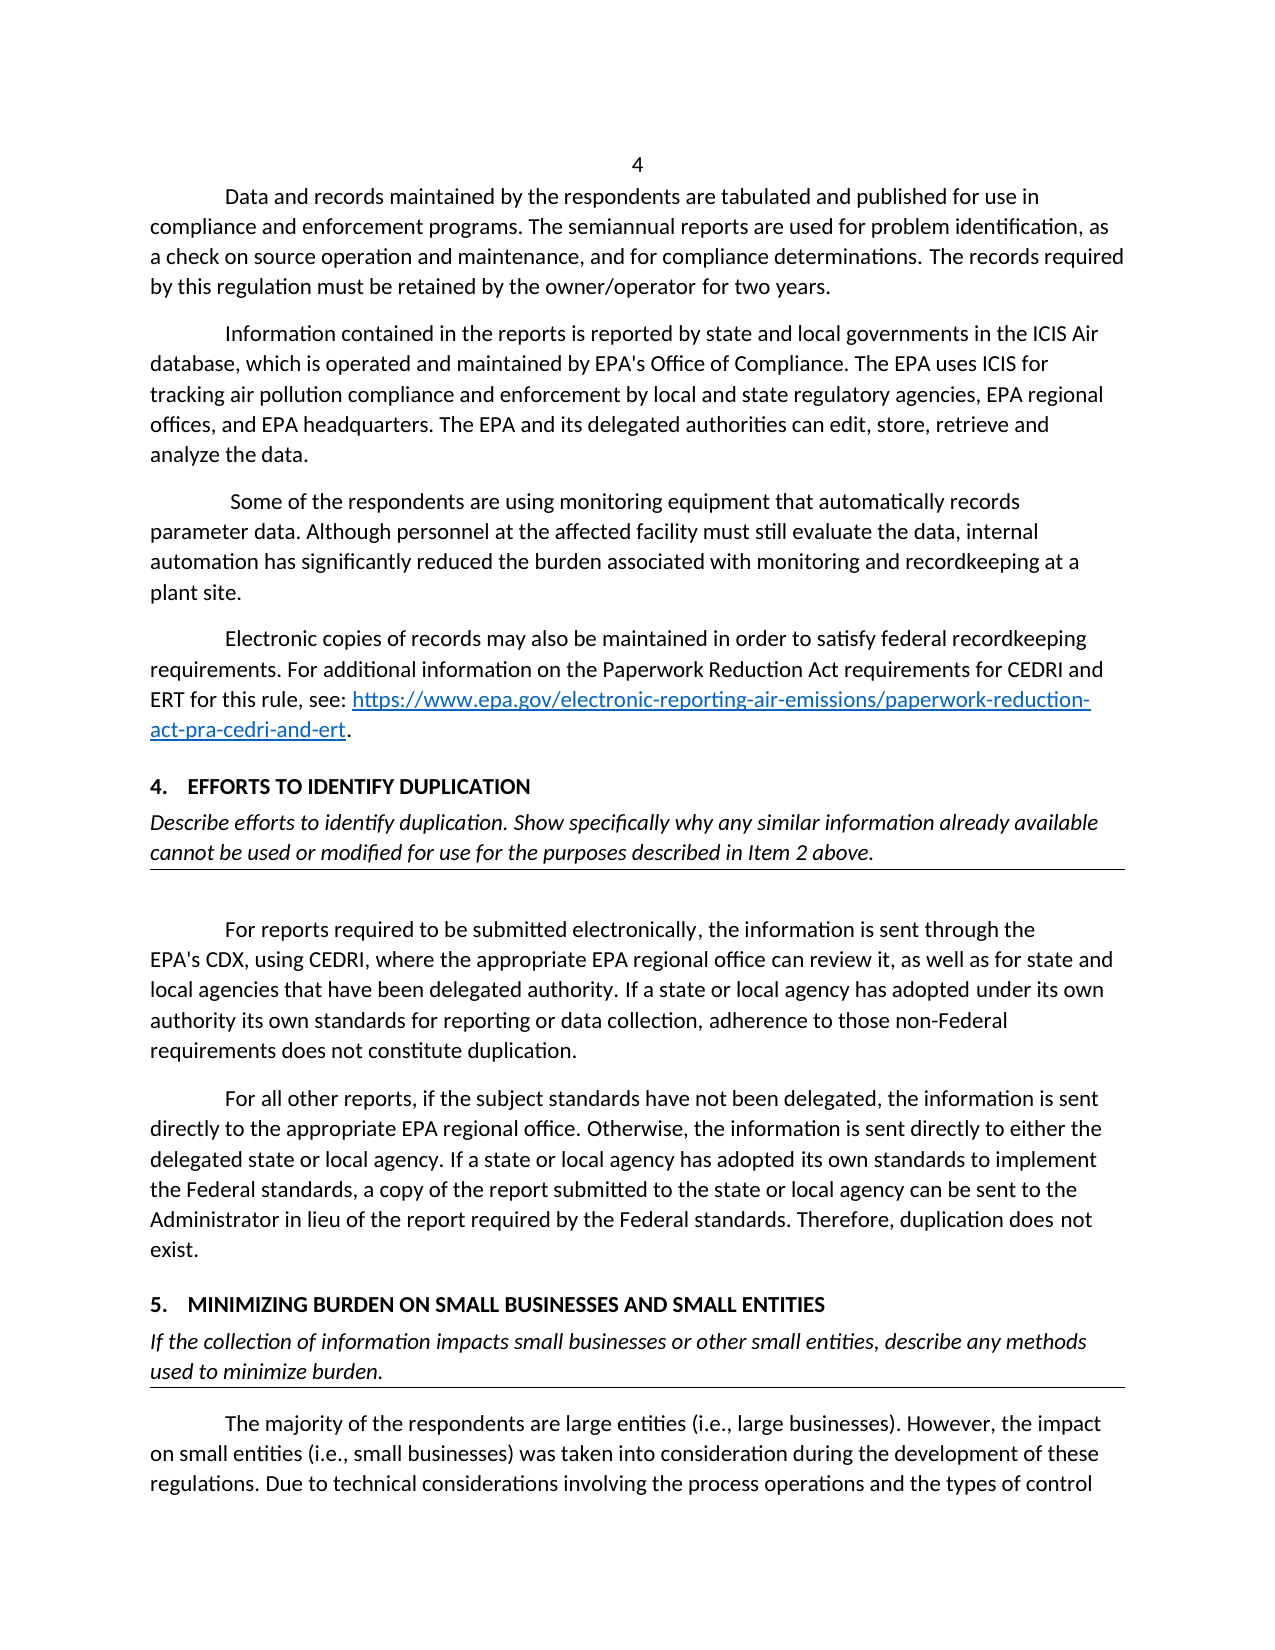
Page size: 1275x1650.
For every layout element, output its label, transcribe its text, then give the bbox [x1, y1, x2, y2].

text Some of the respondents are using monitoring equipment that automatically records parameter data. Although personnel at the affected facility must still evaluate the data, internal automation has significantly reduced the burden associated with monitoring and recordkeeping at a plant site. [150, 485, 1125, 606]
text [150, 1409, 1125, 1497]
text For all other reports, if the subject standards have not been delegated, the information is sent directly to the appropriate EPA regional office. Otherwise, the information is sent directly to either the delegated state or local agency. If a state or local agency has adopted its own standards to implement the Federal standards, a copy of the report submitted to the state or local agency can be sent to the Administrator in lieu of the report required by the Federal standards. Therefore, duplication does not exist. [150, 1084, 1125, 1263]
text For reports required to be submitted electronically, the information is sent through the EPA's CDX, using CEDRI, where the appropriate EPA regional office can review it, as well as for state and local agencies that have been delegated authority. If a state or local agency has adopted under its own authority its own standards for reporting or data collection, adherence to those non-Federal requirements does not constitute duplication. [150, 873, 1125, 1064]
list EFFORTS TO IDENTIFY DUPLICATION [150, 772, 1125, 800]
list MINIMIZING BURDEN ON SMALL BUSINESSES AND SMALL ENTITIES [150, 1291, 1125, 1319]
text Electronic copies of records may also be maintained in order to satisfy federal recordkeeping requirements. For additional information on the Paperwork Reduction Act requirements for CEDRI and ERT for this rule, see: https://www.epa.gov/electronic-reporting-air-emissions/paperwork-reduction-act-pra-cedri-and-ert. [150, 623, 1125, 743]
text Describe efforts to identify duplication. Show specifically why any similar information already available cannot be used or modified for use for the purposes described in Item 2 above. [150, 808, 1125, 869]
text If the collection of information impacts small businesses or other small entities, describe any methods used to minimize burden. [150, 1327, 1125, 1387]
text Information contained in the reports is reported by state and local governments in the ICIS Air database, which is operated and maintained by EPA's Office of Compliance. The EPA uses ICIS for tracking air pollution compliance and enforcement by local and state regulatory agencies, EPA regional offices, and EPA headquarters. The EPA and its delegated authorities can edit, store, retrieve and analyze the data. [150, 318, 1125, 468]
text Data and records maintained by the respondents are tabulated and published for use in compliance and enforcement programs. The semiannual reports are used for problem identification, as a check on source operation and maintenance, and for compliance determinations. The records required by this regulation must be retained by the owner/operator for two years. [150, 152, 1125, 300]
